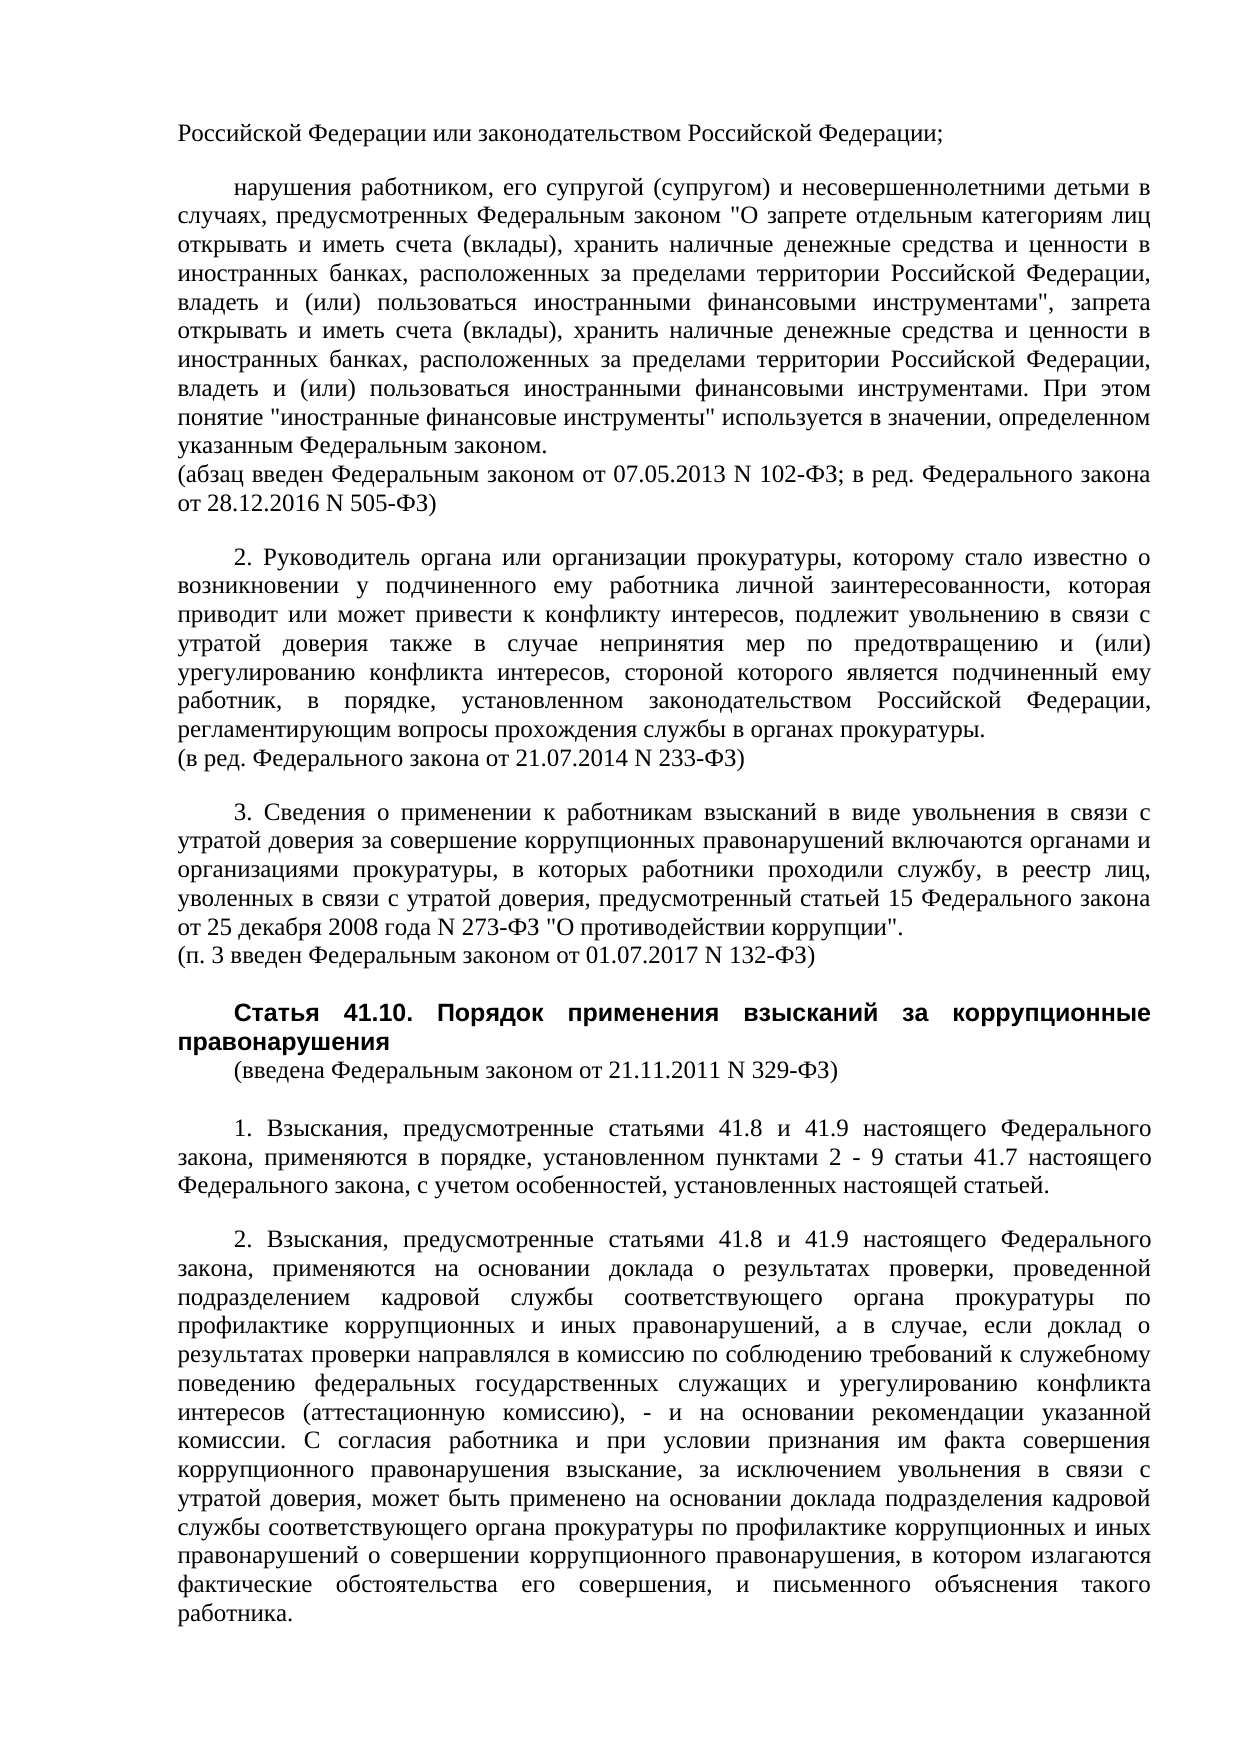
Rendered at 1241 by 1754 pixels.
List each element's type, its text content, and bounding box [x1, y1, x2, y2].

text нарушения работником, его супругой (супругом) и несовершеннолетними детьми в случаях, предусмотренных Федеральным законом "О запрете отдельным категориям лиц открывать и иметь счета (вклады), хранить наличные денежные средства и ценности в иностранных банках, расположенных за пределами территории Российской Федерации, владеть и (или) пользоваться иностранными финансовыми инструментами", запрета открывать и иметь счета (вклады), хранить наличные денежные средства и ценности в иностранных банках, расположенных за пределами территории Российской Федерации, владеть и (или) пользоваться иностранными финансовыми инструментами. При этом понятие "иностранные финансовые инструменты" используется в значении, определенном указанным Федеральным законом. [177, 172, 1152, 459]
title Статья 41.10. Порядок применения взысканий за коррупционные правонарушения [177, 998, 1152, 1056]
text (введена Федеральным законом от 21.11.2011 N 329-ФЗ) [177, 1056, 1152, 1084]
text 1. Взыскания, предусмотренные статьями 41.8 и 41.9 настоящего Федерального закона, применяются в порядке, установленном пунктами 2 - 9 статьи 41.7 настоящего Федерального закона, с учетом особенностей, установленных настоящей статьей. [177, 1113, 1152, 1199]
text (п. 3 введен Федеральным законом от 01.07.2017 N 132-ФЗ) [177, 941, 1152, 969]
text 2. Руководитель органа или организации прокуратуры, которому стало известно о возникновении у подчиненного ему работника личной заинтересованности, которая приводит или может привести к конфликту интересов, подлежит увольнению в связи с утратой доверия также в случае непринятия мер по предотвращению и (или) урегулированию конфликта интересов, стороной которого является подчиненный ему работник, в порядке, установленном законодательством Российской Федерации, регламентирующим вопросы прохождения службы в органах прокуратуры. [177, 542, 1152, 743]
text 3. Сведения о применении к работникам взысканий в виде увольнения в связи с утратой доверия за совершение коррупционных правонарушений включаются органами и организациями прокуратуры, в которых работники проходили службу, в реестр лиц, уволенных в связи с утратой доверия, предусмотренный статьей 15 Федерального закона от 25 декабря 2008 года N 273-ФЗ "О противодействии коррупции". [177, 797, 1152, 941]
text 2. Взыскания, предусмотренные статьями 41.8 и 41.9 настоящего Федерального закона, применяются на основании доклада о результатах проверки, проведенной подразделением кадровой службы соответствующего органа прокуратуры по профилактике коррупционных и иных правонарушений, а в случае, если доклад о результатах проверки направлялся в комиссию по соблюдению требований к служебному поведению федеральных государственных служащих и урегулированию конфликта интересов (аттестационную комиссию), - и на основании рекомендации указанной комиссии. С согласия работника и при условии признания им факта совершения коррупционного правонарушения взыскание, за исключением увольнения в связи с утратой доверия, может быть применено на основании доклада подразделения кадровой службы соответствующего органа прокуратуры по профилактике коррупционных и иных правонарушений о совершении коррупционного правонарушения, в котором излагаются фактические обстоятельства его совершения, и письменного объяснения такого работника. [177, 1224, 1152, 1627]
text (в ред. Федерального закона от 21.07.2014 N 233-ФЗ) [177, 743, 1152, 772]
text (абзац введен Федеральным законом от 07.05.2013 N 102-ФЗ; в ред. Федерального закона от 28.12.2016 N 505-ФЗ) [177, 459, 1152, 517]
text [177, 118, 1152, 147]
